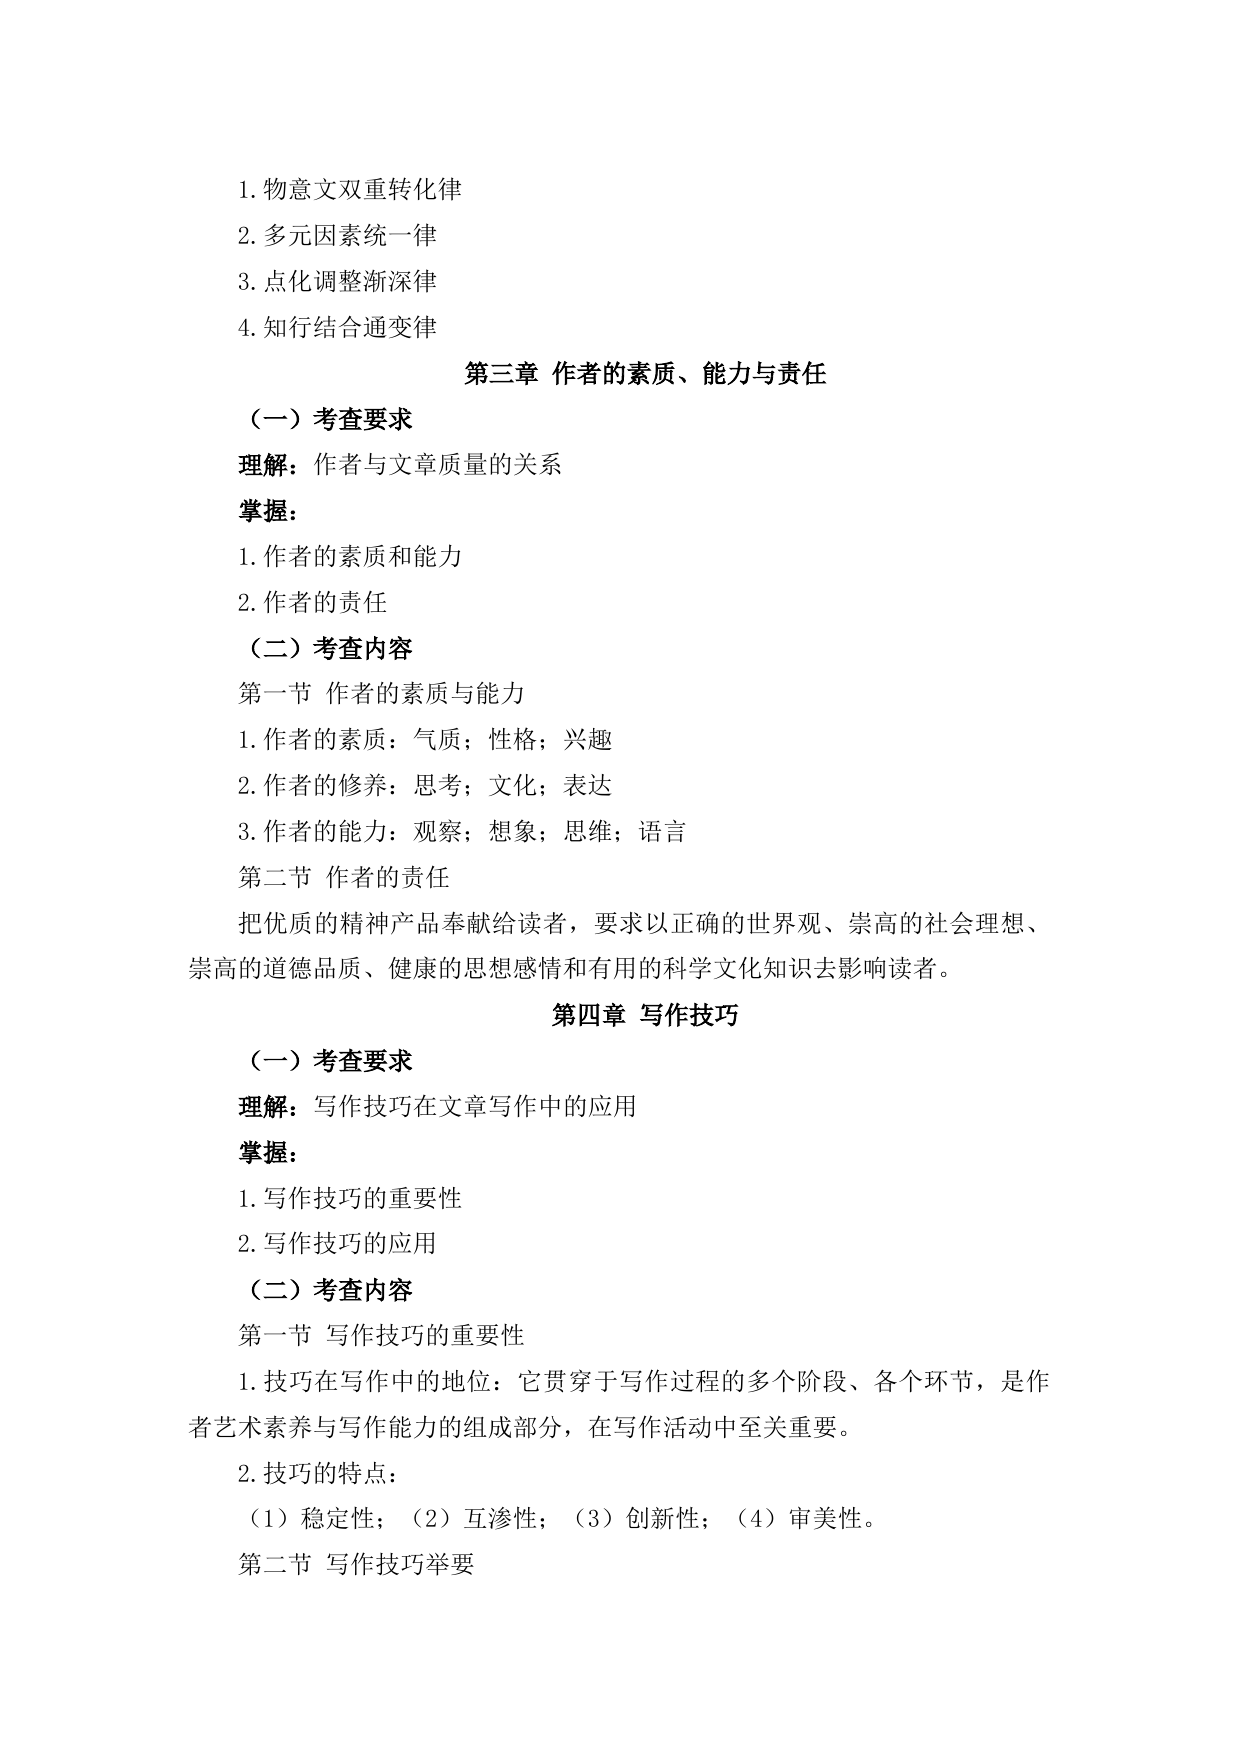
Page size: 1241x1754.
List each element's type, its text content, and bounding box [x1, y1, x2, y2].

text 第一节 写作技巧的重要性 [187, 1308, 1053, 1354]
text （二）考查内容 [187, 1262, 1053, 1308]
text 第四章 写作技巧 [187, 987, 1053, 1033]
text 1.物意文双重转化律 [187, 162, 1053, 208]
text 1.作者的素质：气质；性格；兴趣 [187, 712, 1053, 758]
text （一）考查要求 [187, 1033, 1053, 1079]
text 掌握： [187, 1124, 1053, 1170]
text 2.技巧的特点： [187, 1445, 1053, 1491]
text （二）考查内容 [187, 620, 1053, 666]
text （一）考查要求 [187, 391, 1053, 437]
text 3.点化调整渐深律 [187, 254, 1053, 299]
text 1.作者的素质和能力 [187, 529, 1053, 574]
text 3.作者的能力：观察；想象；思维；语言 [187, 804, 1053, 849]
text 第二节 写作技巧举要 [187, 1537, 1053, 1583]
text 掌握： [187, 483, 1053, 529]
text 2.作者的修养：思考；文化；表达 [187, 758, 1053, 804]
text 2.多元因素统一律 [187, 208, 1053, 254]
text （1）稳定性；（2）互渗性；（3）创新性；（4）审美性。 [187, 1491, 1053, 1537]
text 把优质的精神产品奉献给读者，要求以正确的世界观、崇高的社会理想、崇高的道德品质、健康的思想感情和有用的科学文化知识去影响读者。 [187, 895, 1053, 987]
text 4.知行结合通变律 [187, 299, 1053, 345]
text 第二节 作者的责任 [187, 849, 1053, 895]
text 理解：作者与文章质量的关系 [187, 437, 1053, 483]
text 第一节 作者的素质与能力 [187, 666, 1053, 712]
text 理解：写作技巧在文章写作中的应用 [187, 1079, 1053, 1124]
text 1.技巧在写作中的地位：它贯穿于写作过程的多个阶段、各个环节，是作者艺术素养与写作能力的组成部分，在写作活动中至关重要。 [187, 1354, 1053, 1445]
text 2.作者的责任 [187, 574, 1053, 620]
text 1.写作技巧的重要性 [187, 1170, 1053, 1216]
text 第三章 作者的素质、能力与责任 [187, 345, 1053, 391]
text 2.写作技巧的应用 [187, 1216, 1053, 1262]
